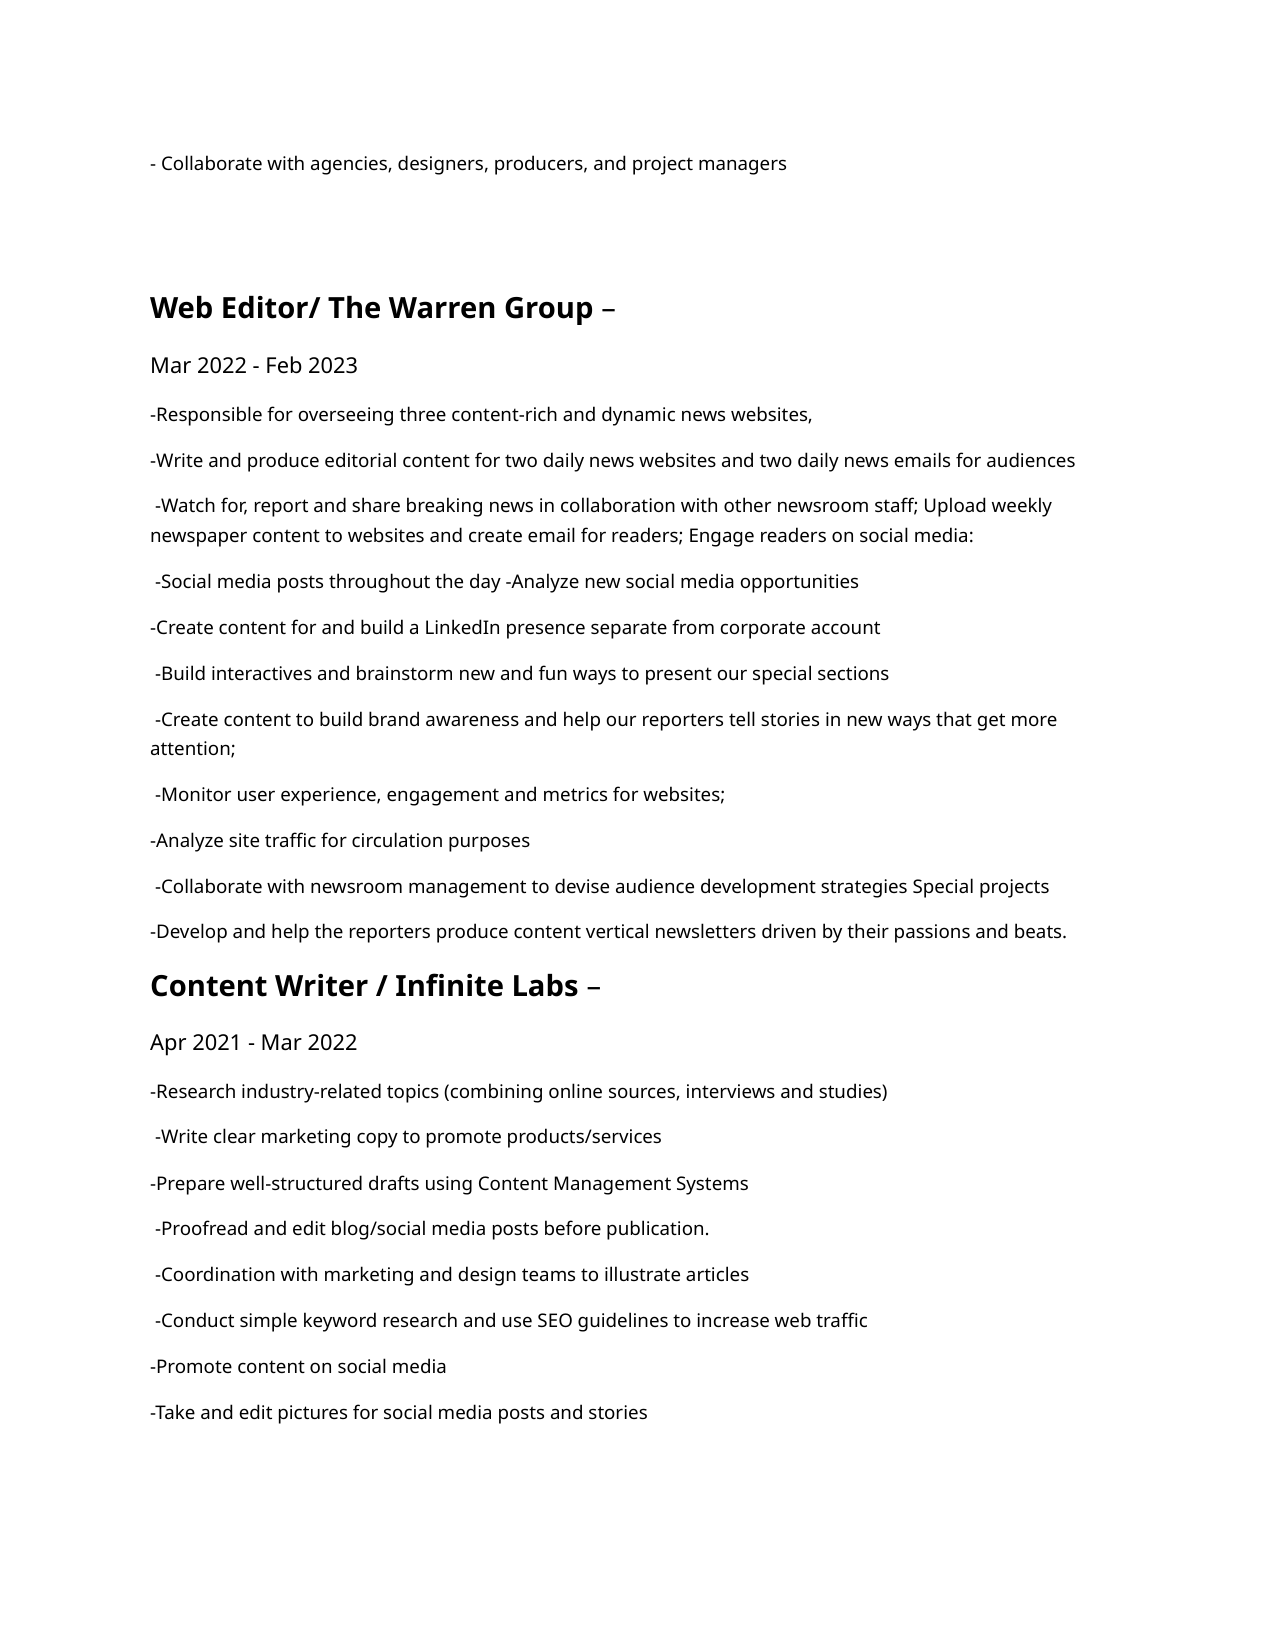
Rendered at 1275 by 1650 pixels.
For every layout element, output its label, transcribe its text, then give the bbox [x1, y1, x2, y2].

text -Write and produce editorial content for two daily news websites and two daily news emails for audiences [150, 447, 1125, 472]
text -Collaborate with newsroom management to devise audience development strategies Special projects [150, 873, 1125, 898]
text -Responsible for overseeing three content-rich and dynamic news websites, [150, 401, 1125, 426]
text -Build interactives and brainstorm new and fun ways to present our special sections [150, 660, 1125, 685]
text -Monitor user experience, engagement and metrics for websites; [150, 781, 1125, 807]
text -Coordination with marketing and design teams to illustrate articles [150, 1262, 1125, 1287]
text -Take and edit pictures for social media posts and stories [150, 1399, 1125, 1425]
text -Analyze site traffic for circulation purposes [150, 827, 1125, 852]
text -Watch for, report and share breaking news in collaboration with other newsroom staff; Upload weekly newspaper content to websites and create email for readers; Engage readers on social media: [150, 493, 1125, 548]
text -Develop and help the reporters produce content vertical newsletters driven by their passions and beats. [150, 919, 1125, 944]
text -Social media posts throughout the day -Analyze new social media opportunities [150, 568, 1125, 593]
text -Create content for and build a LinkedIn presence separate from corporate account [150, 614, 1125, 639]
text -Research industry-related topics (combining online sources, interviews and studies) [150, 1078, 1125, 1103]
text Web Editor/ The Warren Group – [150, 288, 1125, 327]
text Content Writer / Infinite Labs – [150, 965, 1125, 1004]
text -Proofread and edit blog/social media posts before publication. [150, 1216, 1125, 1241]
text Apr 2021 - Mar 2022 [150, 1027, 1125, 1057]
text -Prepare well-structured drafts using Content Management Systems [150, 1170, 1125, 1195]
text -Create content to build brand awareness and help our reporters tell stories in new ways that get more attention; [150, 706, 1125, 761]
text -Promote content on social media [150, 1353, 1125, 1379]
text -Write clear marketing copy to promote products/services [150, 1124, 1125, 1149]
text Mar 2022 - Feb 2023 [150, 350, 1125, 380]
text -Conduct simple keyword research and use SEO guidelines to increase web traffic [150, 1308, 1125, 1333]
text - Collaborate with agencies, designers, producers, and project managers [150, 150, 1125, 176]
